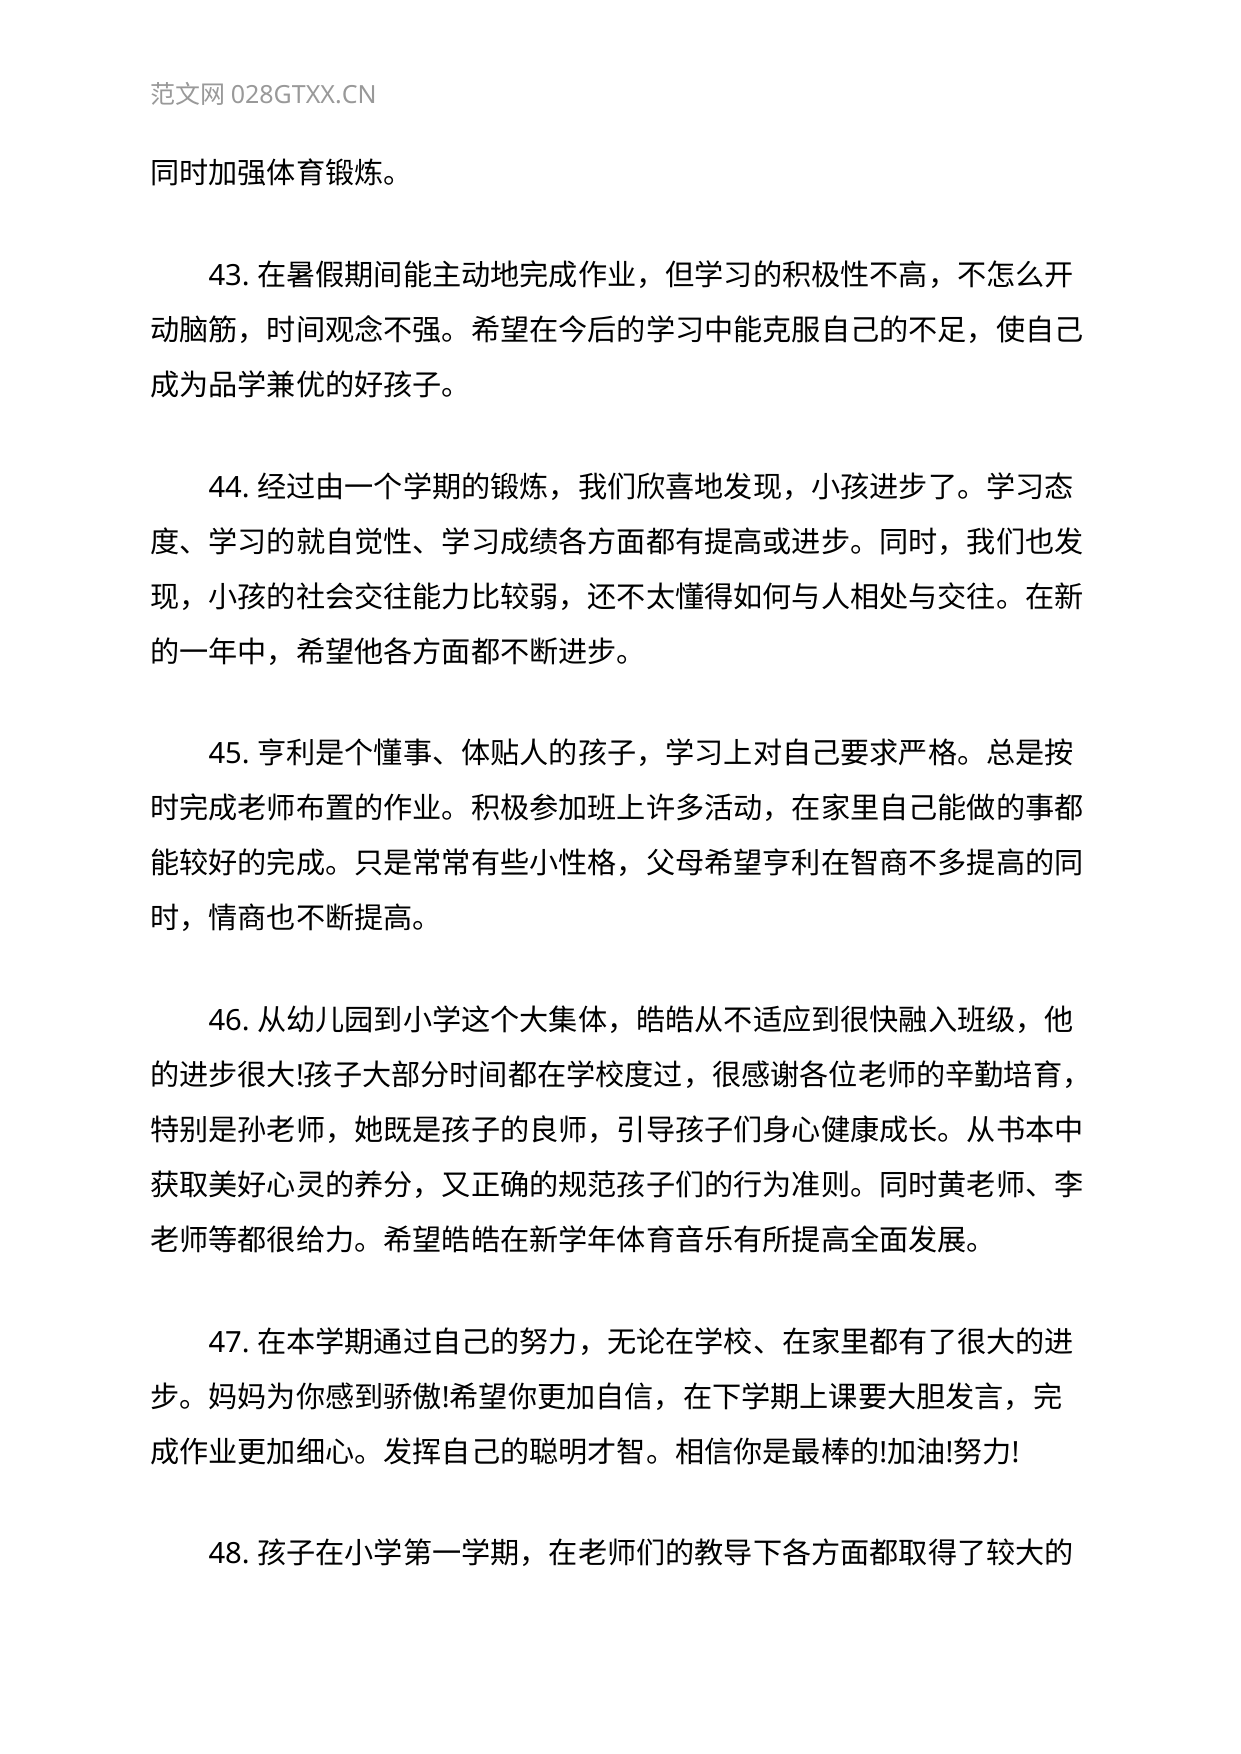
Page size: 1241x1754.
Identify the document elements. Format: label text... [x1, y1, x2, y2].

text 45. 亨利是个懂事、体贴人的孩子，学习上对自己要求严格。总是按时完成老师布置的作业。积极参加班上许多活动，在家里自己能做的事都能较好的完成。只是常常有些小性格，父母希望亨利在智商不多提高的同时，情商也不断提高。 [150, 730, 1090, 937]
text 46. 从幼儿园到小学这个大集体，皓皓从不适应到很快融入班级，他的进步很大!孩子大部分时间都在学校度过，很感谢各位老师的辛勤培育，特别是孙老师，她既是孩子的良师，引导孩子们身心健康成长。从书本中获取美好心灵的养分，又正确的规范孩子们的行为准则。同时黄老师、李老师等都很给力。希望皓皓在新学年体育音乐有所提高全面发展。 [150, 997, 1090, 1259]
text 44. 经过由一个学期的锻炼，我们欣喜地发现，小孩进步了。学习态度、学习的就自觉性、学习成绩各方面都有提高或进步。同时，我们也发现，小孩的社会交往能力比较弱，还不太懂得如何与人相处与交往。在新的一年中，希望他各方面都不断进步。 [150, 463, 1090, 671]
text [150, 1530, 1090, 1572]
text 47. 在本学期通过自己的努力，无论在学校、在家里都有了很大的进步。妈妈为你感到骄傲!希望你更加自信，在下学期上课要大胆发言，完成作业更加细心。发挥自己的聪明才智。相信你是最棒的!加油!努力! [150, 1318, 1090, 1471]
text 43. 在暑假期间能主动地完成作业，但学习的积极性不高，不怎么开动脑筋，时间观念不强。希望在今后的学习中能克服自己的不足，使自己成为品学兼优的好孩子。 [150, 252, 1090, 404]
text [150, 150, 1090, 192]
